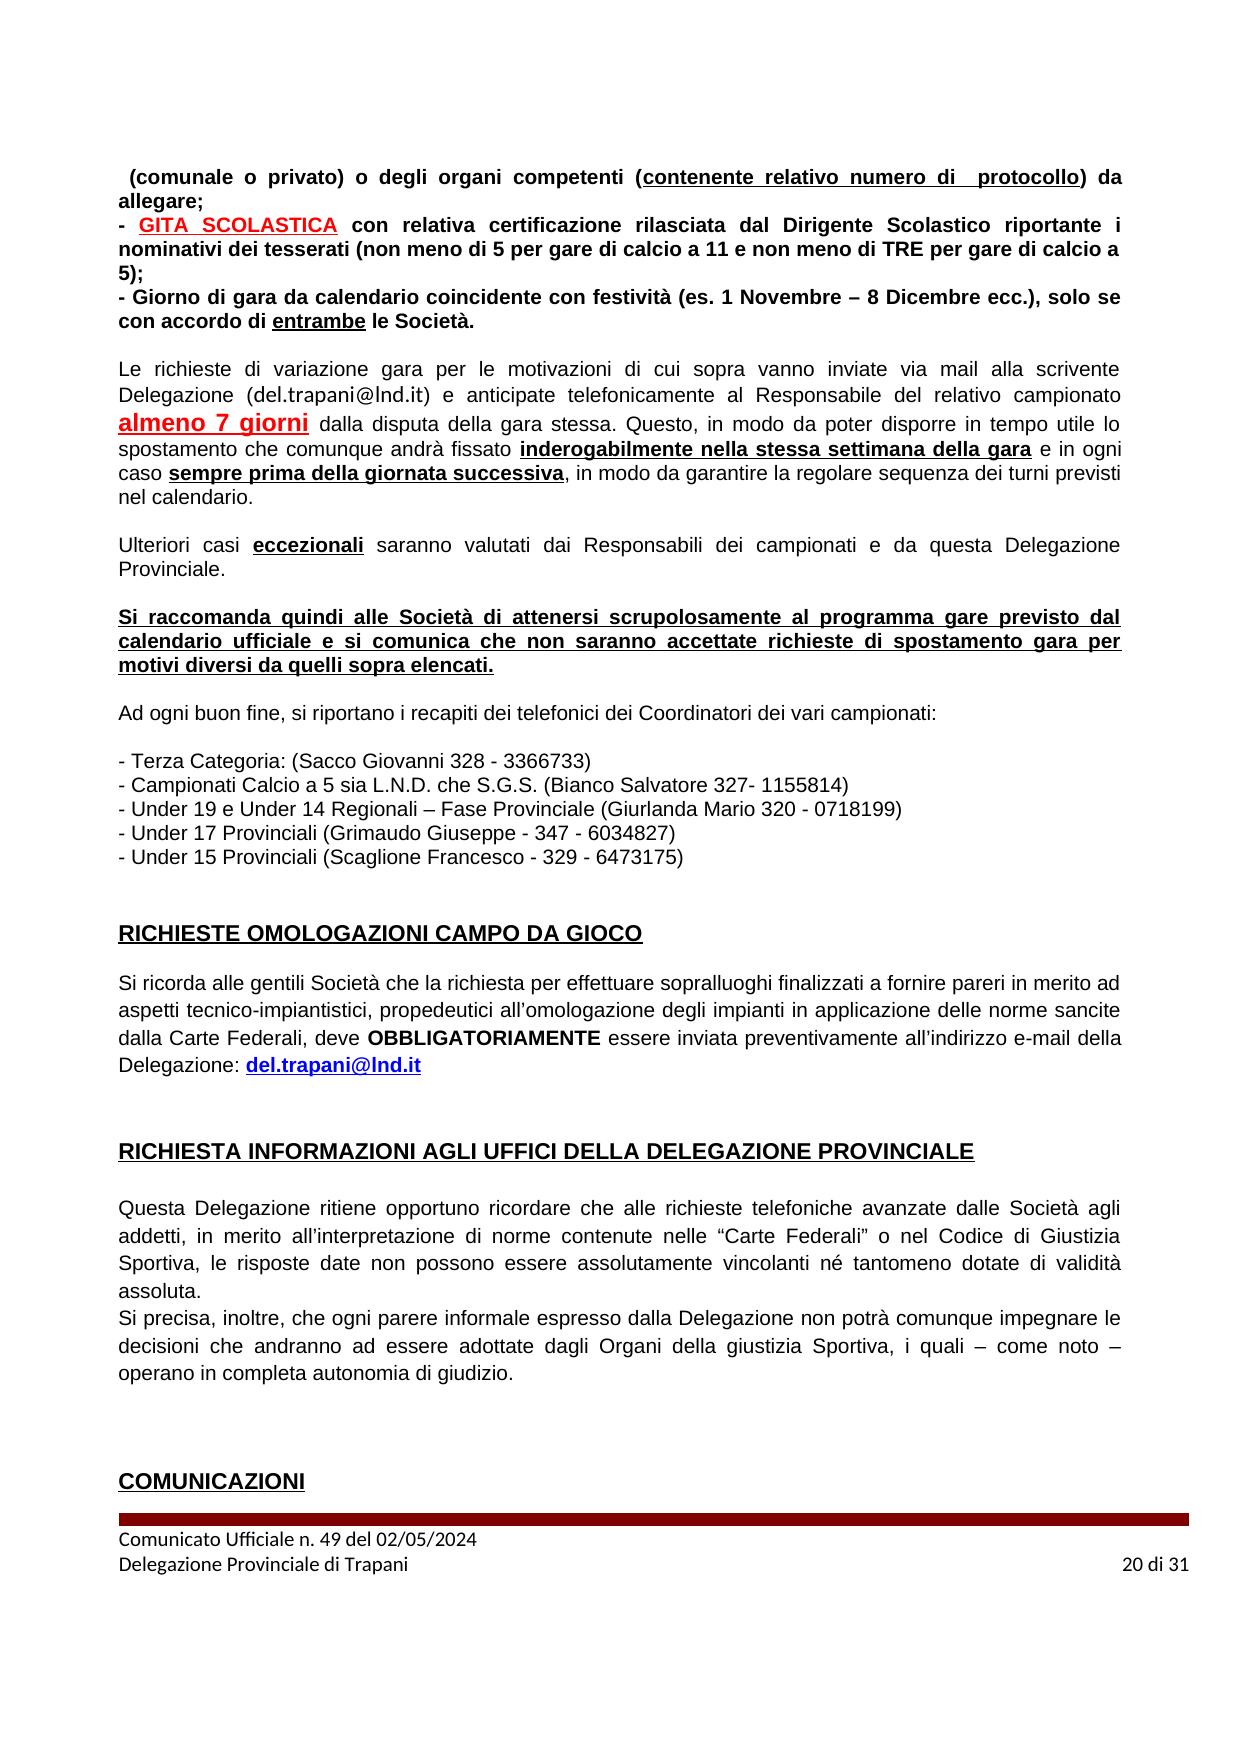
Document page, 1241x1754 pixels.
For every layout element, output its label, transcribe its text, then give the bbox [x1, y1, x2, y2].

text - Campionati Calcio a 5 sia L.N.D. che S.G.S. (Bianco Salvatore 327- 1155814) [118, 773, 1122, 797]
text Questa Delegazione ritiene opportuno ricordare che alle richieste telefoniche avanzate dalle Società agli addetti, in merito all’interpretazione di norme contenute nelle “Carte Federali” o nel Codice di Giustizia Sportiva, le risposte date non possono essere assolutamente vincolanti né tantomeno dotate di validità assoluta. [118, 1168, 1122, 1302]
text - Under 17 Provinciali (Grimaudo Giuseppe - 347 - 6034827) [118, 821, 1122, 844]
text RICHIESTE OMOLOGAZIONI CAMPO DA GIOCO [118, 919, 1122, 946]
text Si precisa, inoltre, che ogni parere informale espresso dalla Delegazione non potrà comunque impegnare le decisioni che andranno ad essere adottate dagli Organi della giustizia Sportiva, i quali – come noto – operano in completa autonomia di giudizio. [118, 1306, 1122, 1385]
text - Under 15 Provinciali (Scaglione Francesco - 329 - 6473175) [118, 844, 1122, 868]
text - Giorno di gara da calendario coincidente con festività (es. 1 Novembre – 8 Dicembre ecc.), solo se con accordo di entrambe le Società. [118, 284, 1122, 332]
text - GITA SCOLASTICA con relativa certificazione rilasciata dal Dirigente Scolastico riportante i nominativi dei tesserati (non meno di 5 per gare di calcio a 11 e non meno di TRE per gare di calcio a 5); [118, 213, 1122, 284]
text COMUNICAZIONI [118, 1468, 1122, 1494]
text - Terza Categoria: (Sacco Giovanni 328 - 3366733) [118, 749, 1122, 773]
text - Under 19 e Under 14 Regionali – Fase Provinciale (Giurlanda Mario 320 - 0718199) [118, 797, 1122, 821]
text Le richieste di variazione gara per le motivazioni di cui sopra vanno inviate via mail alla scrivente Delegazione (del.trapani@lnd.it) e anticipate telefonicamente al Responsabile del relativo campionato almeno 7 giorni dalla disputa della gara stessa. Questo, in modo da poter disporre in tempo utile lo spostamento che comunque andrà fissato inderogabilmente nella stessa settimana della gara e in ogni caso sempre prima della giornata successiva, in modo da garantire la regolare sequenza dei turni previsti nel calendario. [118, 356, 1122, 509]
text Si ricorda alle gentili Società che la richiesta per effettuare sopralluoghi finalizzati a fornire pareri in merito ad aspetti tecnico-impiantistici, propedeutici all’omologazione degli impianti in applicazione delle norme sancite dalla Carte Federali, deve OBBLIGATORIAMENTE essere inviata preventivamente all’indirizzo e-mail della Delegazione: del.trapani@lnd.it [118, 971, 1122, 1077]
text Ulteriori casi eccezionali saranno valutati dai Responsabili dei campionati e da questa Delegazione Provinciale. [118, 533, 1122, 581]
text (comunale o privato) o degli organi competenti (contenente relativo numero di protocollo) da allegare; [118, 165, 1122, 213]
text Si raccomanda quindi alle Società di attenersi scrupolosamente al programma gare previsto dal calendario ufficiale e si comunica che non saranno accettate richieste di spostamento gara per motivi diversi da quelli sopra elencati. [118, 605, 1122, 650]
text Ad ogni buon fine, si riportano i recapiti dei telefonici dei Coordinatori dei vari campionati: [118, 701, 1122, 725]
text RICHIESTA INFORMAZIONI AGLI UFFICI DELLA DELEGAZIONE PROVINCIALE [118, 1108, 1122, 1164]
text Si raccomanda quindi alle Società di attenersi scrupolosamente al programma gare previsto dal calendario ufficiale e si comunica che non saranno accettate richieste di spostamento gara per motivi diversi da quelli sopra elencati. [118, 651, 1122, 677]
